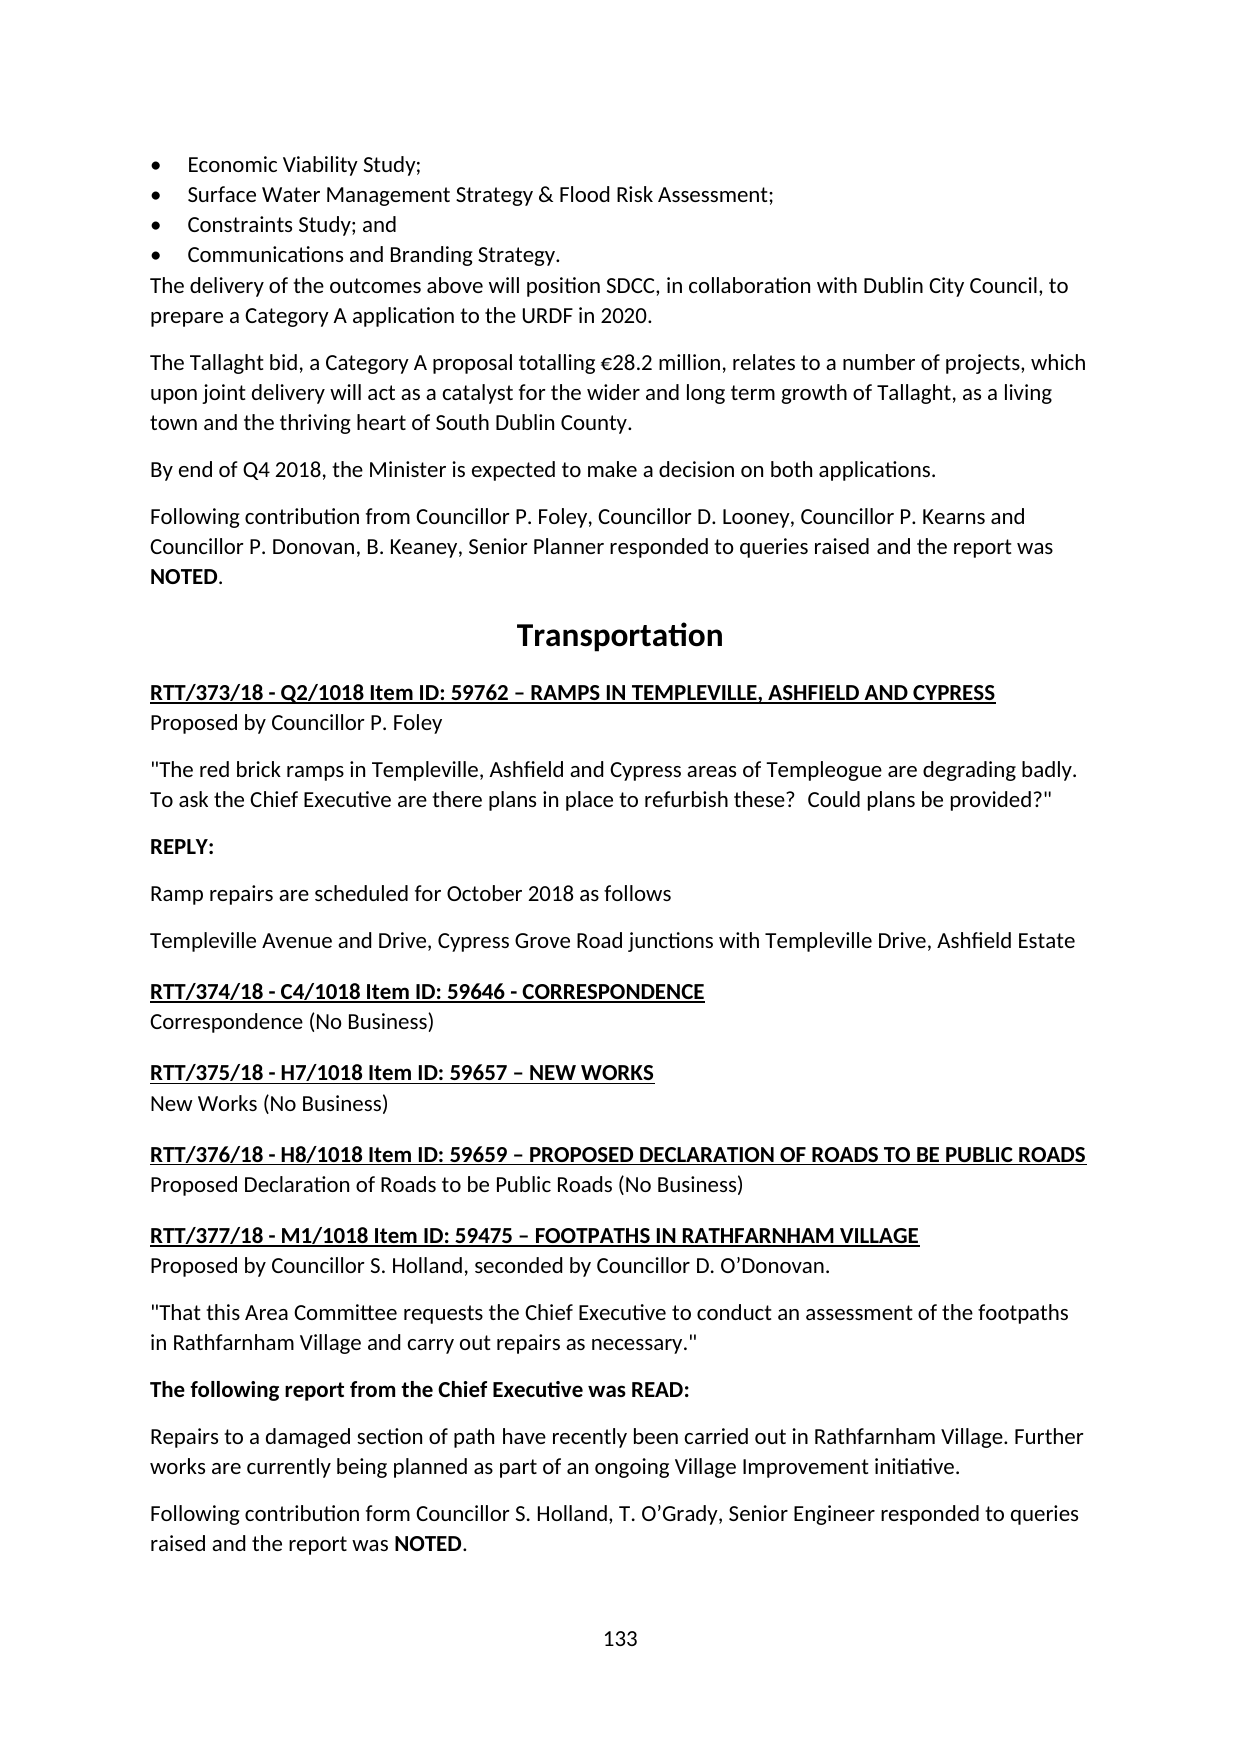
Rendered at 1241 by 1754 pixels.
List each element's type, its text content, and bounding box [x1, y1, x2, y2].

list Communications and Branding Strategy. [150, 241, 1090, 269]
subtitle RTT/377/18 - M1/1018 Item ID: 59475 – FOOTPATHS IN RATHFARNHAM VILLAGE [150, 1221, 1090, 1249]
text "That this Area Committee requests the Chief Executive to conduct an assessment of the footpaths in Rathfarnham Village and carry out repairs as necessary." [150, 1298, 1090, 1356]
subtitle RTT/374/18 - C4/1018 Item ID: 59646 - CORRESPONDENCE [150, 977, 1090, 1005]
text The following report from the Chief Executive was READ: [150, 1375, 1090, 1403]
text Repairs to a damaged section of path have recently been carried out in Rathfarnham Village. Further works are currently being planned as part of an ongoing Village Improvement initiative. [150, 1422, 1090, 1480]
text Following contribution from Councillor P. Foley, Councillor D. Looney, Councillor P. Kearns and Councillor P. Donovan, B. Keaney, Senior Planner responded to queries raised and the report was NOTED. [150, 502, 1090, 591]
text Proposed Declaration of Roads to be Public Roads (No Business) [150, 1170, 1090, 1198]
text "The red brick ramps in Templeville, Ashfield and Cypress areas of Templeogue are degrading badly. To ask the Chief Executive are there plans in place to refurbish these? Could plans be provided?" [150, 755, 1090, 814]
subtitle RTT/373/18 - Q2/1018 Item ID: 59762 – RAMPS IN TEMPLEVILLE, ASHFIELD AND CYPRESS [150, 678, 1090, 706]
list Constraints Study; and [150, 210, 1090, 238]
list Economic Viability Study; [150, 150, 1090, 178]
text New Works (No Business) [150, 1089, 1090, 1117]
list Surface Water Management Strategy & Flood Risk Assessment; [150, 180, 1090, 208]
text Following contribution form Councillor S. Holland, T. O’Grady, Senior Engineer responded to queries raised and the report was NOTED. [150, 1499, 1090, 1557]
text Proposed by Councillor P. Foley [150, 708, 1090, 737]
text Correspondence (No Business) [150, 1007, 1090, 1036]
text The delivery of the outcomes above will position SDCC, in collaboration with Dublin City Council, to prepare a Category A application to the URDF in 2020. [150, 271, 1090, 329]
text By end of Q4 2018, the Minister is expected to make a decision on both applications. [150, 455, 1090, 483]
subtitle Transportation [150, 613, 1090, 654]
text Templeville Avenue and Drive, Cypress Grove Road junctions with Templeville Drive, Ashfield Estate [150, 926, 1090, 954]
text The Tallaght bid, a Category A proposal totalling €28.2 million, relates to a number of projects, which upon joint delivery will act as a catalyst for the wider and long term growth of Tallaght, as a living town and the thriving heart of South Dublin County. [150, 348, 1090, 436]
text Proposed by Councillor S. Holland, seconded by Councillor D. O’Donovan. [150, 1251, 1090, 1279]
text Ramp repairs are scheduled for October 2018 as follows [150, 879, 1090, 907]
subtitle RTT/375/18 - H7/1018 Item ID: 59657 – NEW WORKS [150, 1058, 1090, 1087]
subtitle RTT/376/18 - H8/1018 Item ID: 59659 – PROPOSED DECLARATION OF ROADS TO BE PUBLIC ROADS [150, 1140, 1090, 1168]
text REPLY: [150, 832, 1090, 861]
